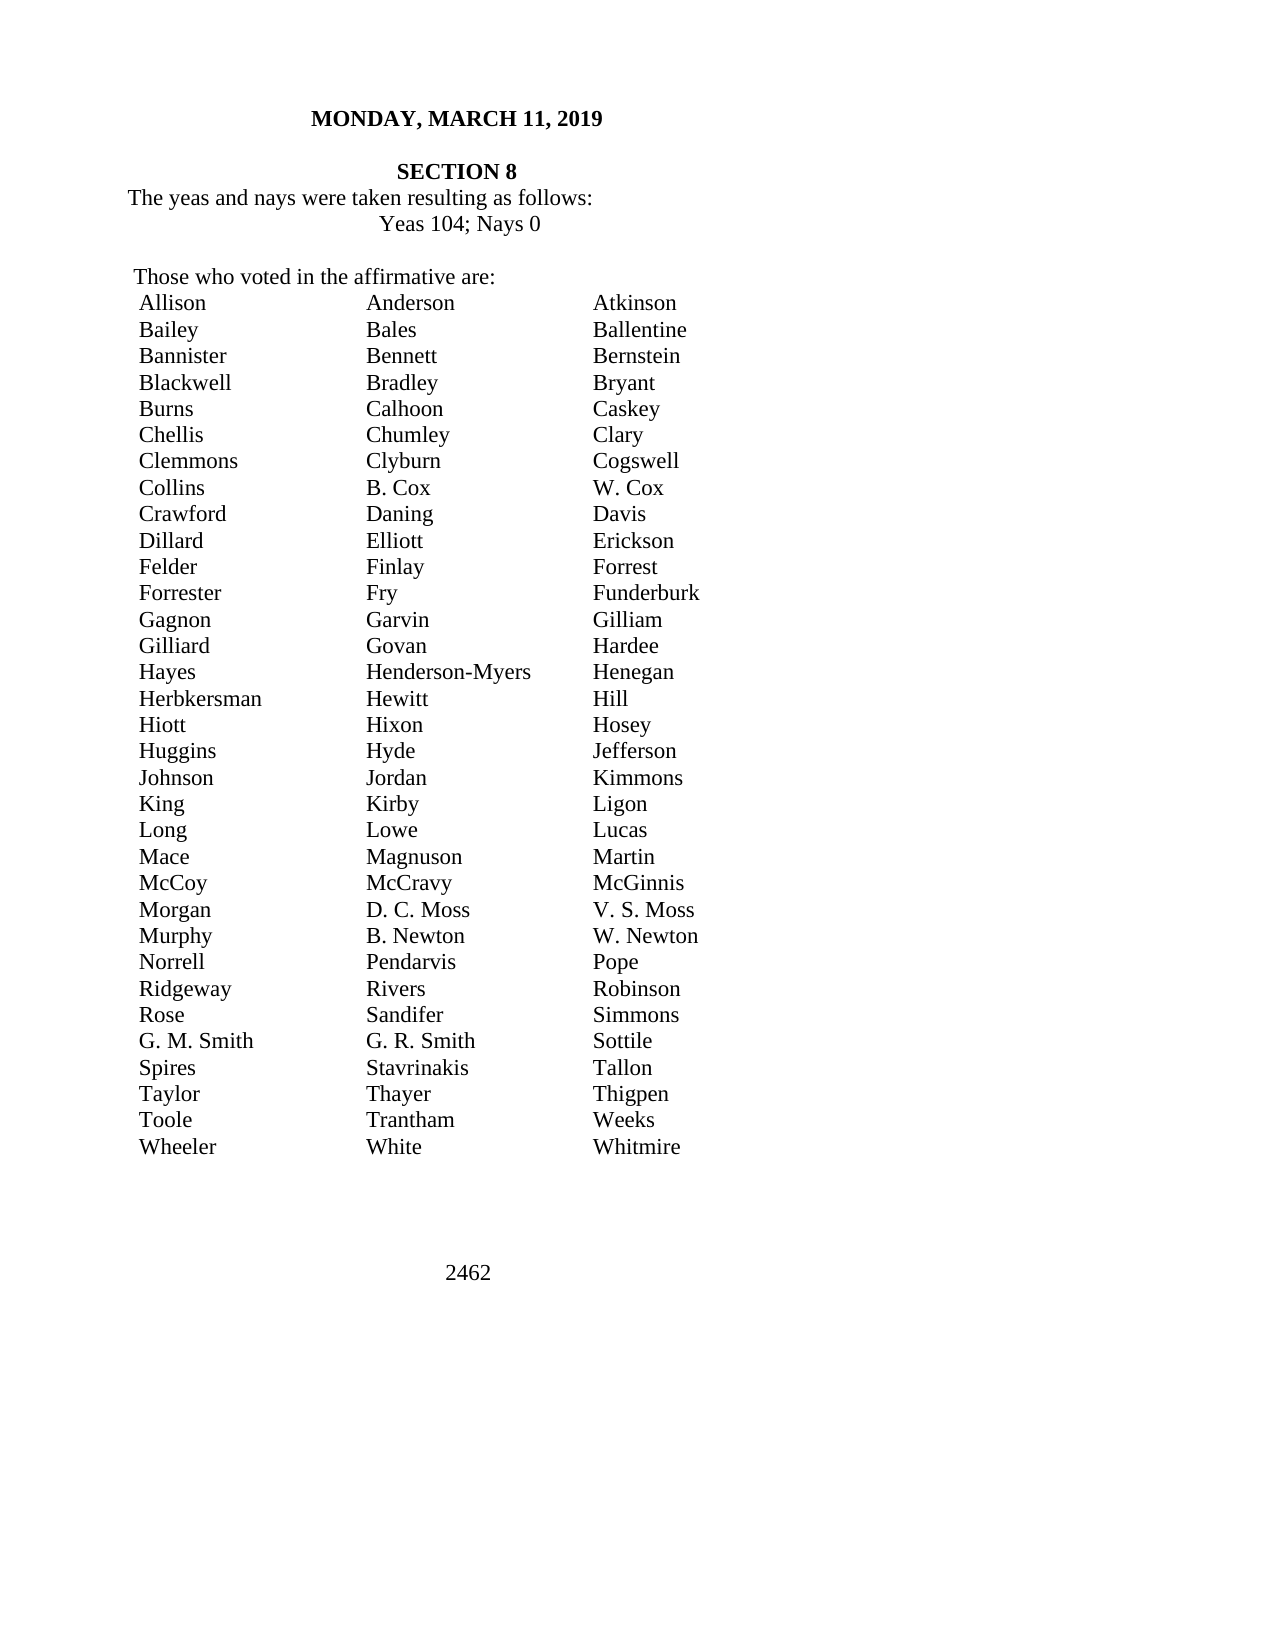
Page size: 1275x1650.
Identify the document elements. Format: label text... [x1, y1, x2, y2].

text The yeas and nays were taken resulting as follows: [127, 184, 786, 210]
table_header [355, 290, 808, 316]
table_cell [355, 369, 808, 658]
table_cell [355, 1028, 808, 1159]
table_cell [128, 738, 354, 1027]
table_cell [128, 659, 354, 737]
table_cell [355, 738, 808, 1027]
text Yeas 104; Nays 0 [127, 210, 786, 237]
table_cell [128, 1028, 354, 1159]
text Those who voted in the affirmative are: [127, 263, 786, 289]
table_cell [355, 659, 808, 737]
text SECTION 8 [127, 158, 786, 184]
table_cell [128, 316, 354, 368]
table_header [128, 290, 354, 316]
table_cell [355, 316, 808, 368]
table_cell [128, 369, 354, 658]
